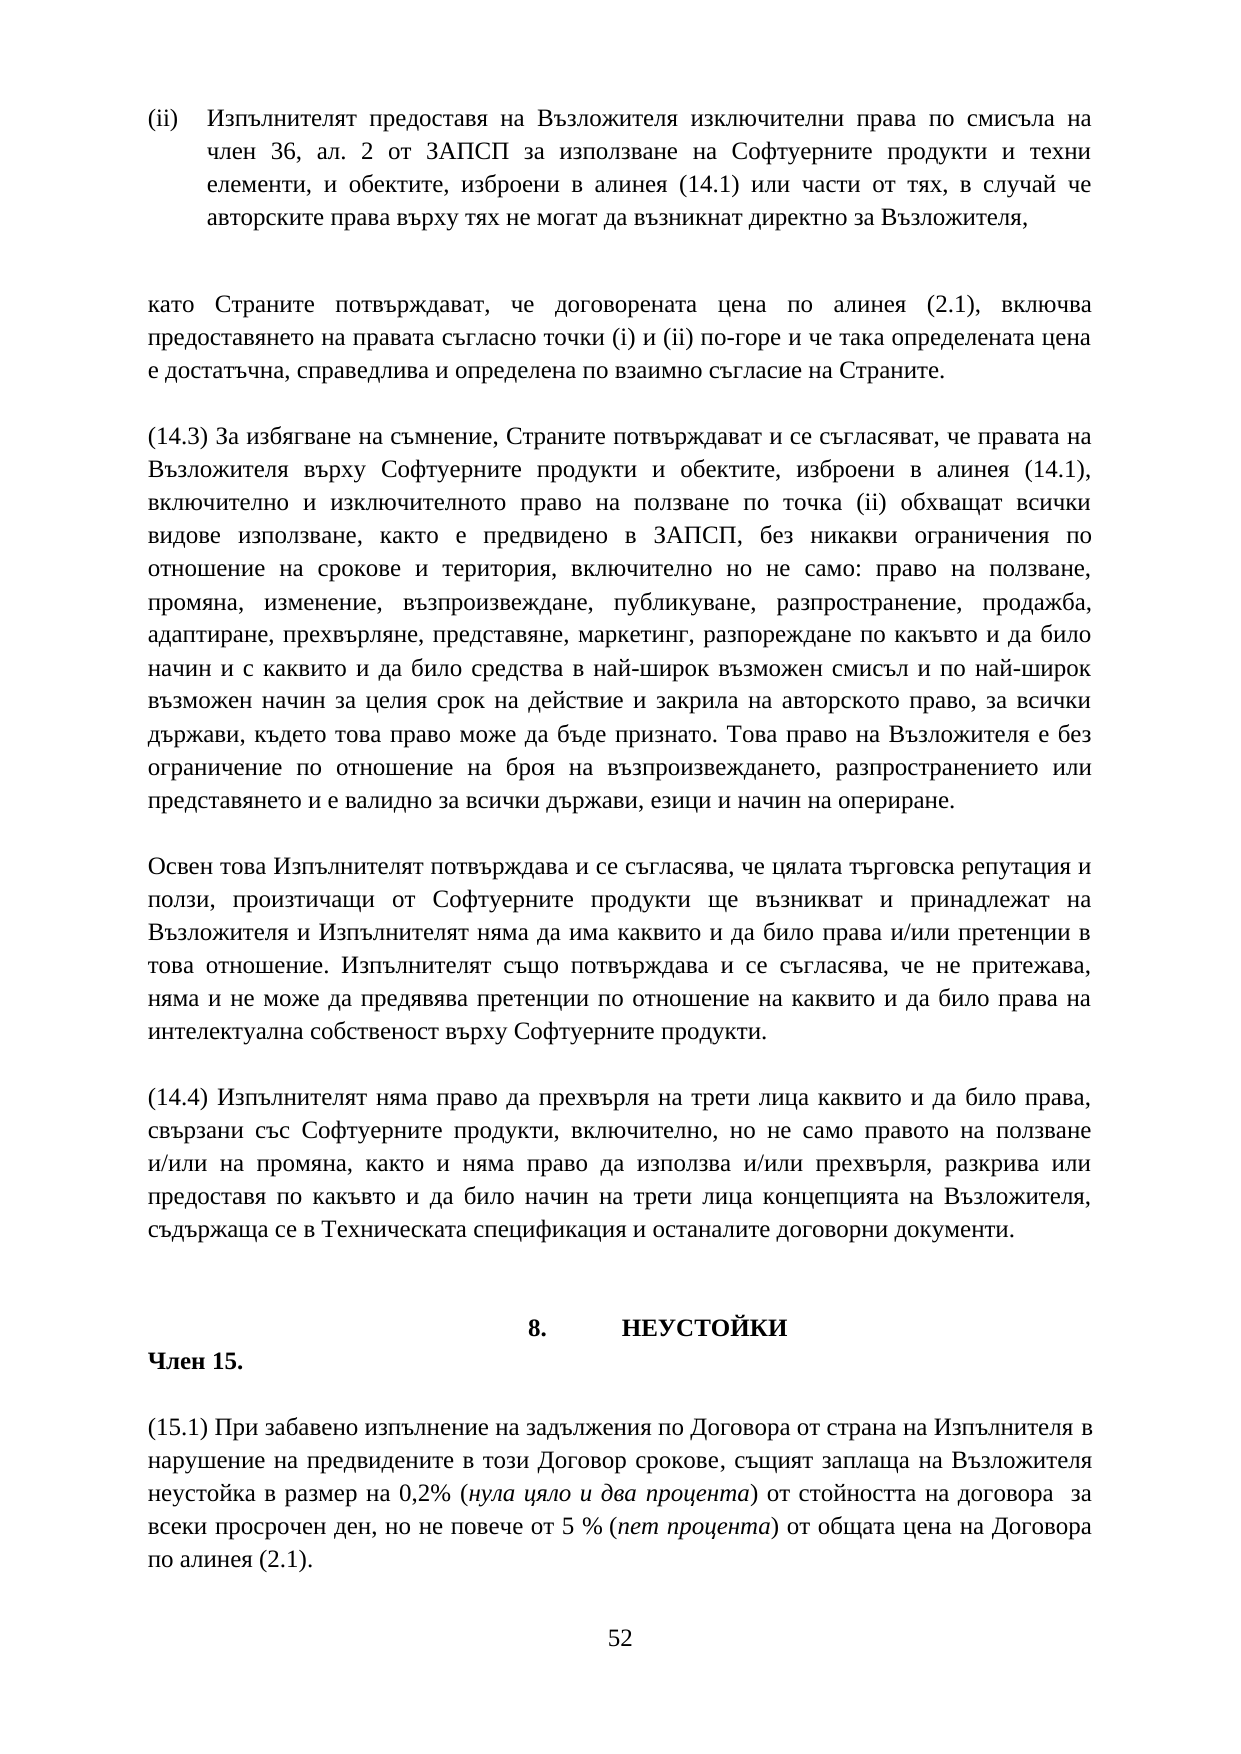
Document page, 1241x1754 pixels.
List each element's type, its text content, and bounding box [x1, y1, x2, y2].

text (15.1) При забавено изпълнение на задължения по Договора от страна на Изпълнителя в нарушение на предвидените в този Договор срокове, същият заплаща на Възложителя неустойка в размер на 0,2% (нула цяло и два процента) от стойността на договора за всеки просрочен ден, но не повече от 5 % (пет процента) от общата цена на Договора по алинея (2.1). [148, 1412, 1093, 1573]
text (14.4) Изпълнителят няма право да прехвърля на трети лица каквито и да било права, свързани със Софтуерните продукти, включително, но не само правото на ползване и/или на промяна, както и няма право да използва и/или прехвърля, разкрива или предоставя по какъвто и да било начин на трети лица концепцията на Възложителя, съдържаща се в Техническата спецификация и останалите договорни документи. [148, 1082, 1093, 1243]
text Член 15. [148, 1346, 1093, 1375]
text като Страните потвърждават, че договорената цена по алинея (2.1), включва предоставянето на правата съгласно точки (i) и (ii) по-горе и че така определената цена е достатъчна, справедлива и определена по взаимно съгласие на Страните. [148, 289, 1093, 384]
text Освен това Изпълнителят потвърждава и се съгласява, че цялата търговска репутация и ползи, произтичащи от Софтуерните продукти ще възникват и принадлежат на Възложителя и Изпълнителят няма да има каквито и да било права и/или претенции в това отношение. Изпълнителят също потвърждава и се съгласява, че не притежава, няма и не може да предявява претенции по отношение на каквито и да било права на интелектуална собственост върху Софтуерните продукти. [148, 851, 1093, 1044]
text (14.3) За избягване на съмнение, Страните потвърждават и се съгласяват, че правата на Възложителя върху Софтуерните продукти и обектите, изброени в алинея (14.1), включително и изключителното право на ползване по точка (ii) обхващат всички видове използване, както е предвидено в ЗАПСП, без никакви ограничения по отношение на срокове и територия, включително но не само: право на ползване, промяна, изменение, възпроизвеждане, публикуване, разпространение, продажба, адаптиране, прехвърляне, представяне, маркетинг, разпореждане по какъвто и да било начин и с каквито и да било средства в най-широк възможен смисъл и по най-широк възможен начин за целия срок на действие и закрила на авторското право, за всички държави, където това право може да бъде признато. Това право на Възложителя е без ограничение по отношение на броя на възпроизвеждането, разпространението или представянето и е валидно за всички държави, езици и начин на опериране. [148, 421, 1093, 813]
list Изпълнителят предоставя на Възложителя изключителни права по смисъла на член 36, ал. 2 от ЗАПСП за използване на Софтуерните продукти и техни елементи, и обектите, изброени в алинея (14.1) или части от тях, в случай че авторските права върху тях не могат да възникнат директно за Възложителя, [148, 103, 1093, 231]
list НЕУСТОЙКИ [223, 1313, 1093, 1342]
